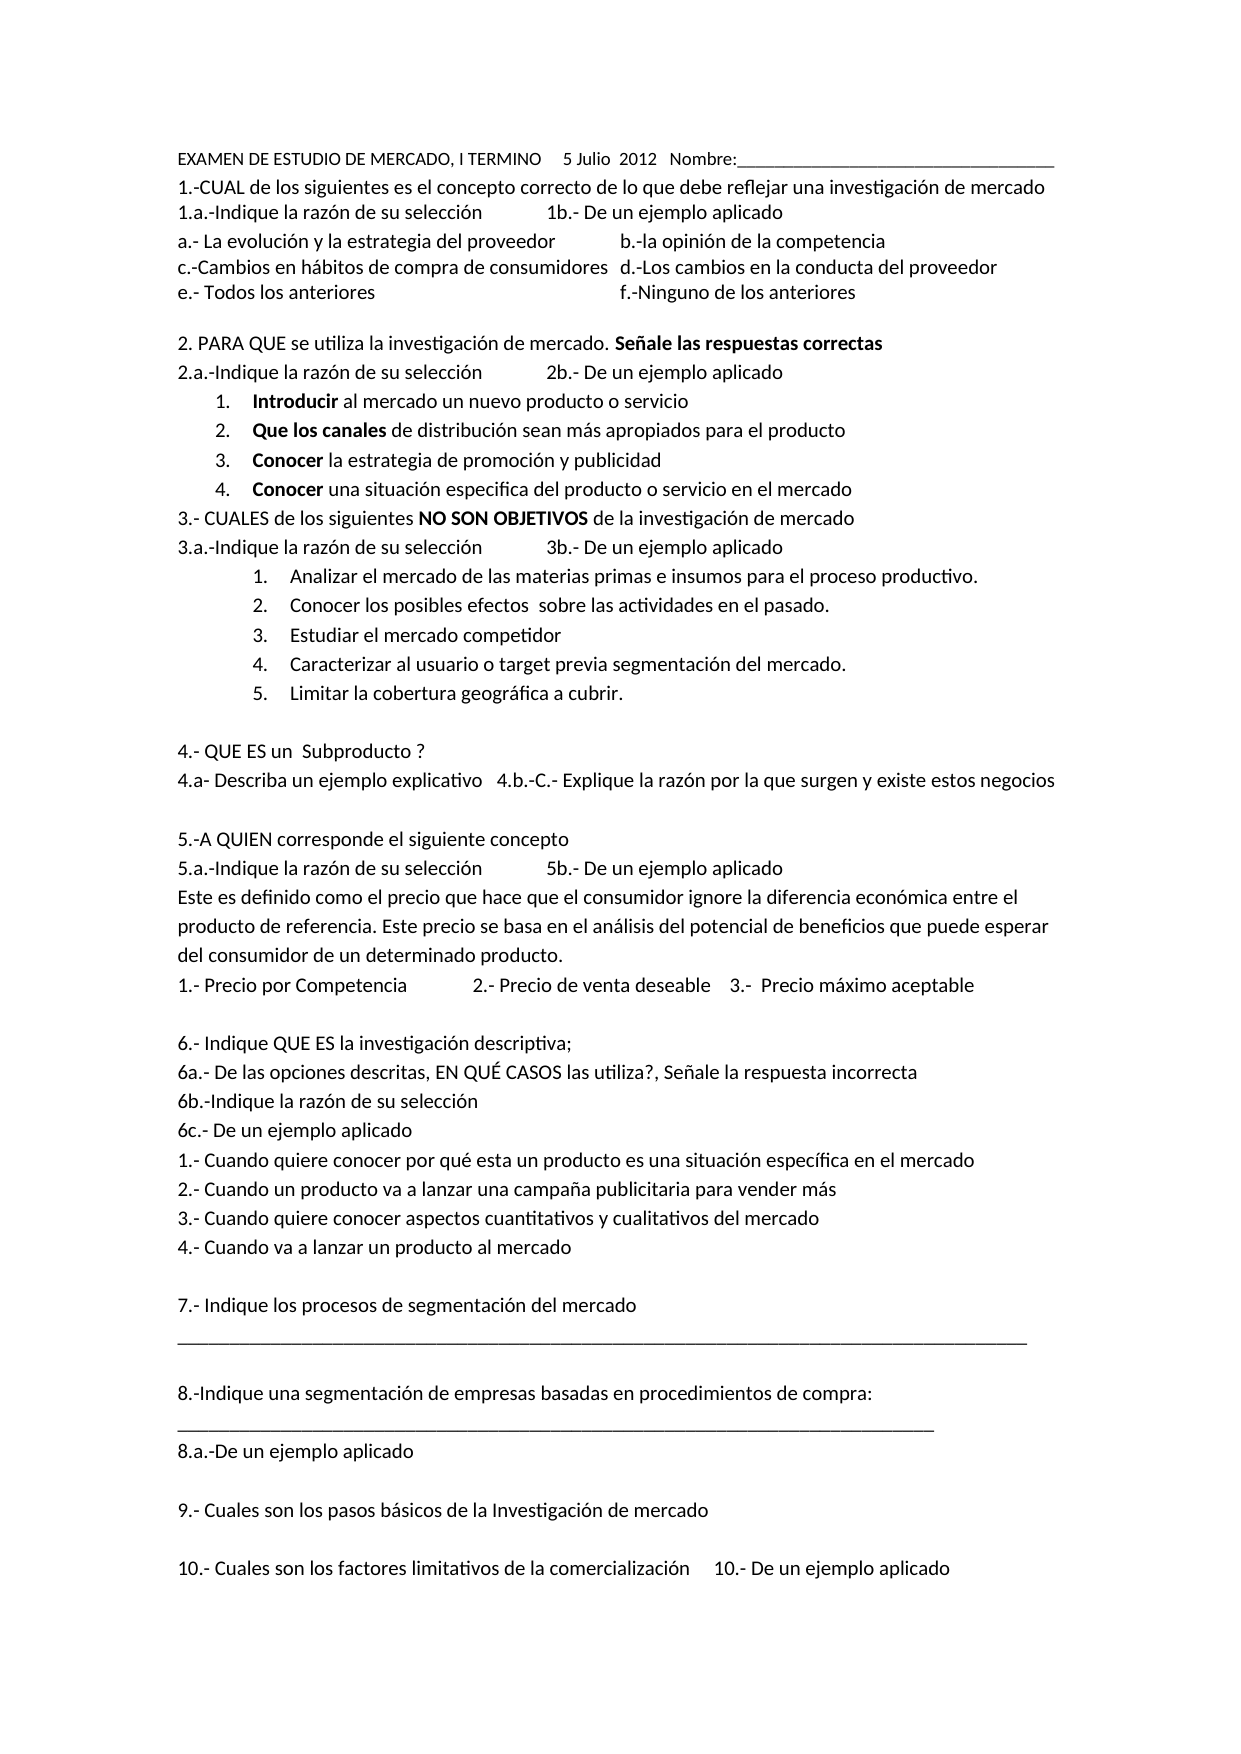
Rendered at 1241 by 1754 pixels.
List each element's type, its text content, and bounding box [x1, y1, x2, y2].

list Estudiar el mercado competidor [252, 622, 1063, 647]
text __________________________________________________________________________________ [177, 1322, 1063, 1347]
text 5.-A QUIEN corresponde el siguiente concepto [177, 826, 1063, 851]
text 6c.- De un ejemplo aplicado [177, 1118, 1063, 1143]
text a.- La evolución y la estrategia del proveedor b.-la opinión de la competencia [177, 228, 1063, 254]
text e.- Todos los anteriores f.-Ninguno de los anteriores [177, 279, 1063, 305]
text 2.- Cuando un producto va a lanzar una campaña publicitaria para vender más [177, 1176, 1063, 1201]
text 3.- CUALES de los siguientes NO SON OBJETIVOS de la investigación de mercado [177, 505, 1063, 531]
text 6.- Indique QUE ES la investigación descriptiva; [177, 1030, 1063, 1056]
text 3.a.-Indique la razón de su selección 3b.- De un ejemplo aplicado [177, 534, 1063, 560]
text 6a.- De las opciones descritas, EN QUÉ CASOS las utiliza?, Señale la respuesta incorrecta [177, 1059, 1063, 1085]
text 4.- Cuando va a lanzar un producto al mercado [177, 1234, 1063, 1260]
list Analizar el mercado de las materias primas e insumos para el proceso productivo. [252, 563, 1063, 589]
text 7.- Indique los procesos de segmentación del mercado [177, 1293, 1063, 1318]
text 8.-Indique una segmentación de empresas basadas en procedimientos de compra: [177, 1380, 1063, 1406]
text _________________________________________________________________________ [177, 1409, 1063, 1435]
text 4.a- Describa un ejemplo explicativo 4.b.-C.- Explique la razón por la que surgen y existe estos negocios [177, 768, 1063, 793]
text 5.a.-Indique la razón de su selección 5b.- De un ejemplo aplicado [177, 855, 1063, 881]
text 2. PARA QUE se utiliza la investigación de mercado. Señale las respuestas correctas [177, 330, 1063, 356]
list Conocer los posibles efectos sobre las actividades en el pasado. [252, 593, 1063, 618]
text 2.a.-Indique la razón de su selección 2b.- De un ejemplo aplicado [177, 359, 1063, 385]
text 8.a.-De un ejemplo aplicado [177, 1438, 1063, 1464]
list Limitar la cobertura geográfica a cubrir. [252, 680, 1063, 706]
text Este es definido como el precio que hace que el consumidor ignore la diferencia económica entre el producto de referencia. Este precio se basa en el análisis del potencial de beneficios que puede esperar del consumidor de un determinado producto. [177, 884, 1063, 968]
text 1.- Cuando quiere conocer por qué esta un producto es una situación específica en el mercado [177, 1147, 1063, 1172]
text 4.- QUE ES un Subproducto ? [177, 738, 1063, 764]
text 3.- Cuando quiere conocer aspectos cuantitativos y cualitativos del mercado [177, 1205, 1063, 1231]
text EXAMEN DE ESTUDIO DE MERCADO, I TERMINO 5 Julio 2012 Nombre:__________________________________ [177, 148, 1063, 171]
text 6b.-Indique la razón de su selección [177, 1088, 1063, 1114]
list Introducir al mercado un nuevo producto o servicio [215, 388, 1063, 414]
text 10.- Cuales son los factores limitativos de la comercialización 10.- De un ejemplo aplicado [177, 1555, 1063, 1581]
text 9.- Cuales son los pasos básicos de la Investigación de mercado [177, 1497, 1063, 1522]
text 1.-CUAL de los siguientes es el concepto correcto de lo que debe reflejar una investigación de mercado [177, 174, 1063, 199]
list Conocer la estrategia de promoción y publicidad [215, 447, 1063, 472]
list Conocer una situación especifica del producto o servicio en el mercado [215, 476, 1063, 501]
list Que los canales de distribución sean más apropiados para el producto [215, 418, 1063, 443]
text 1.a.-Indique la razón de su selección 1b.- De un ejemplo aplicado [177, 199, 1063, 225]
list Caracterizar al usuario o target previa segmentación del mercado. [252, 651, 1063, 676]
text c.-Cambios en hábitos de compra de consumidores d.-Los cambios en la conducta del proveedor [177, 254, 1063, 279]
text 1.- Precio por Competencia 2.- Precio de venta deseable 3.- Precio máximo aceptable [177, 972, 1063, 997]
